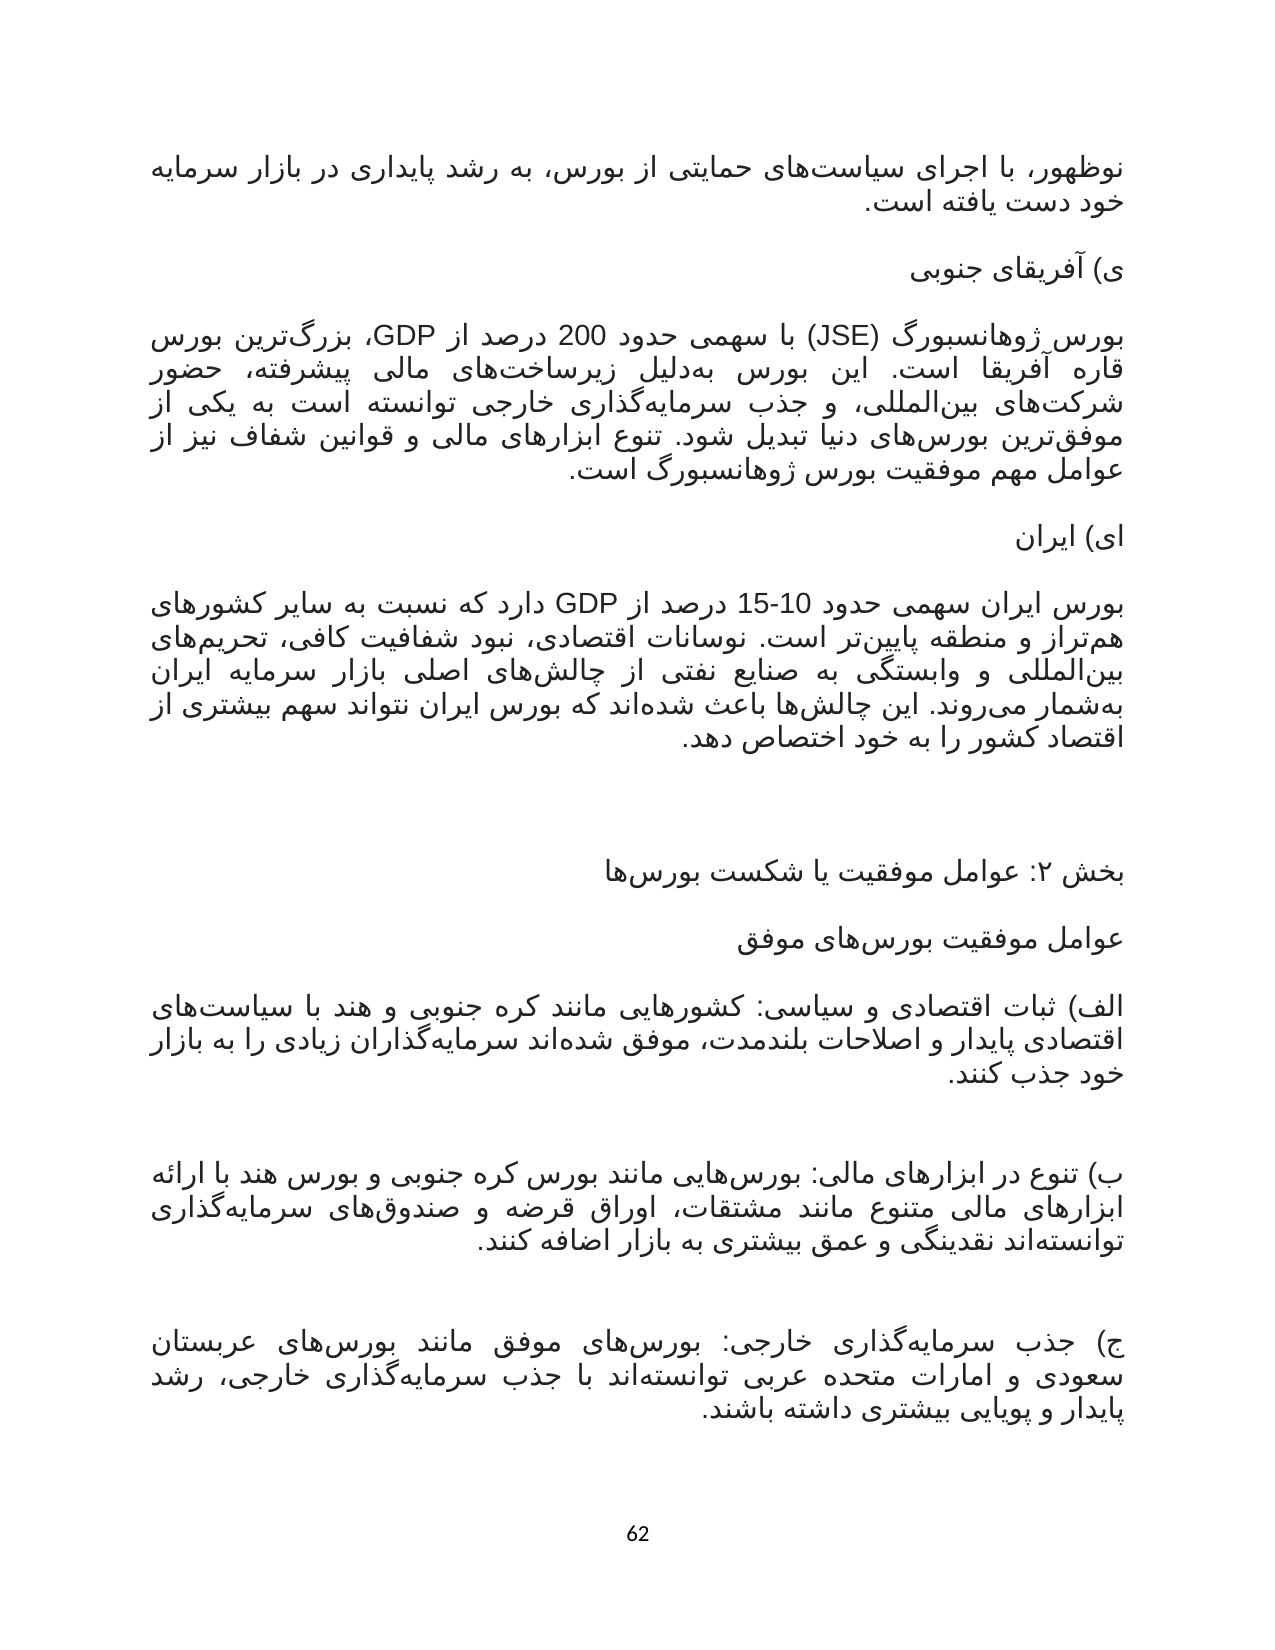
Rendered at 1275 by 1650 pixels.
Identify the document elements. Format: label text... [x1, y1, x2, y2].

text بورس ایران سهمی حدود 10-15 درصد از GDP دارد که نسبت به سایر کشورهای هم‌تراز و منطقه پایین‌تر است. نوسانات اقتصادی، نبود شفافیت کافی، تحریم‌های بین‌المللی و وابستگی به صنایع نفتی از چالش‌های اصلی بازار سرمایه ایران به‌شمار می‌روند. این چالش‌ها باعث شده‌اند که بورس ایران نتواند سهم بیشتری از اقتصاد کشور را به خود اختصاص دهد. [150, 586, 1125, 754]
text ی) آفریقای جنوبی [150, 251, 1125, 284]
text عوامل موفقیت بورس‌های موفق [150, 921, 1125, 955]
text ای) ایران [150, 519, 1125, 552]
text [150, 150, 1125, 217]
text بورس ژوهانسبورگ (JSE) با سهمی حدود 200 درصد از GDP، بزرگ‌ترین بورس قاره آفریقا است. این بورس به‌دلیل زیرساخت‌های مالی پیشرفته، حضور شرکت‌های بین‌المللی، و جذب سرمایه‌گذاری خارجی توانسته است به یکی از موفق‌ترین بورس‌های دنیا تبدیل شود. تنوع ابزارهای مالی و قوانین شفاف نیز از عوامل مهم موفقیت بورس ژوهانسبورگ است. [150, 318, 1125, 485]
text الف) ثبات اقتصادی و سیاسی: کشورهایی مانند کره جنوبی و هند با سیاست‌های اقتصادی پایدار و اصلاحات بلندمدت، موفق شده‌اند سرمایه‌گذاران زیادی را به بازار خود جذب کنند. [150, 988, 1125, 1089]
text بخش ۲: عوامل موفقیت یا شکست بورس‌ها [150, 854, 1125, 888]
text ج) جذب سرمایه‌گذاری خارجی: بورس‌های موفق مانند بورس‌های عربستان سعودی و امارات متحده عربی توانسته‌اند با جذب سرمایه‌گذاری خارجی، رشد پایدار و پویایی بیشتری داشته باشند. [150, 1324, 1125, 1424]
text ب) تنوع در ابزارهای مالی: بورس‌هایی مانند بورس کره جنوبی و بورس هند با ارائه ابزارهای مالی متنوع مانند مشتقات، اوراق قرضه و صندوق‌های سرمایه‌گذاری توانسته‌اند نقدینگی و عمق بیشتری به بازار اضافه کنند. [150, 1156, 1125, 1257]
